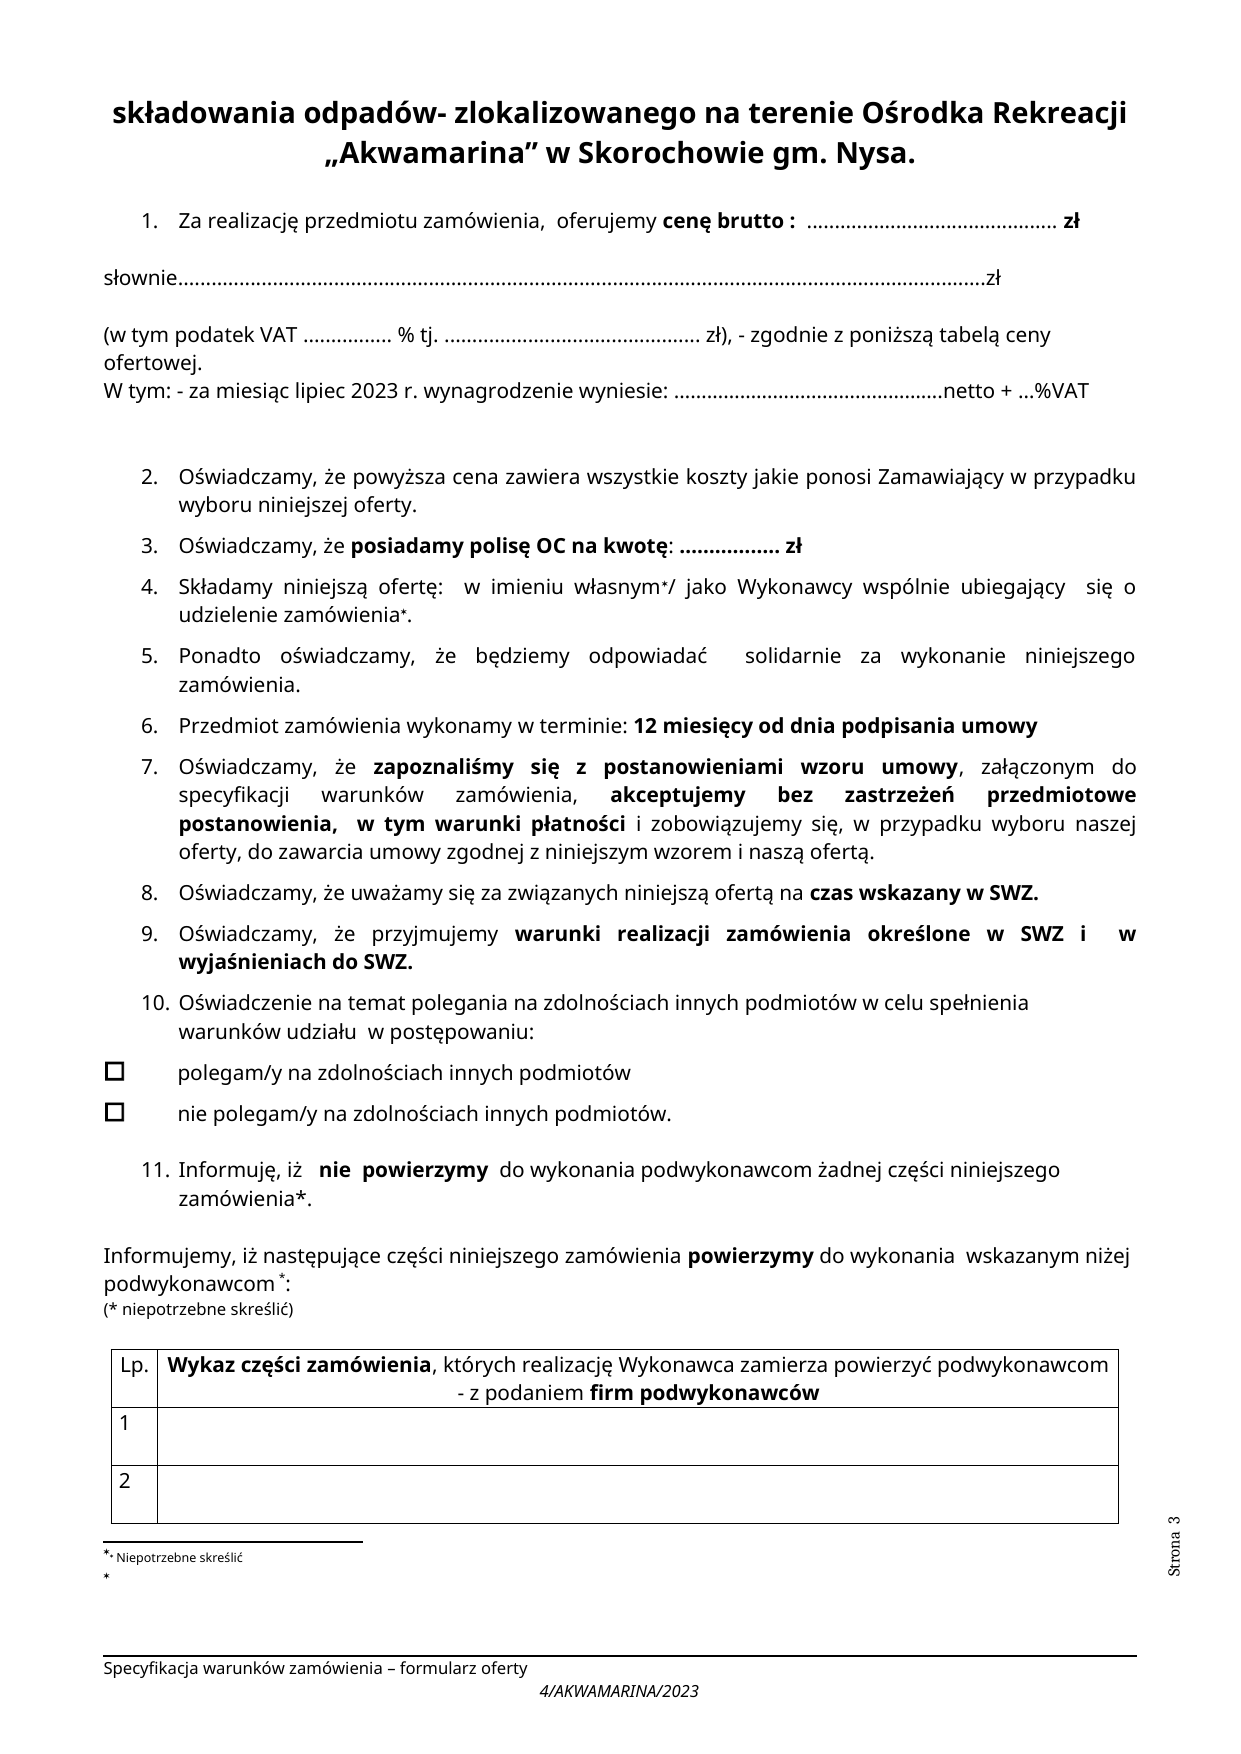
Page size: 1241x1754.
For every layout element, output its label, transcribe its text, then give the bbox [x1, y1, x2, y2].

list polegam/y na zdolnościach innych podmiotów [103, 1058, 1137, 1086]
table_cell [158, 1466, 1118, 1523]
list Oświadczamy, że posiadamy polisę OC na kwotę: …………….. zł [141, 531, 1137, 560]
table_header Lp. [112, 1350, 157, 1407]
list Oświadczenie na temat polegania na zdolnościach innych podmiotów w celu spełnienia warunków udziału w postępowaniu: [141, 988, 1137, 1045]
list Oświadczamy, że przyjmujemy warunki realizacji zamówienia określone w SWZ i w wyjaśnieniach do SWZ. [141, 919, 1137, 976]
text W tym: - za miesiąc lipiec 2023 r. wynagrodzenie wyniesie: ………………………………………….netto + …%VAT [103, 377, 1137, 405]
text (w tym podatek VAT ................ % tj. .............................................. zł), - zgodnie z poniższą tabelą ceny ofertowej. [103, 320, 1137, 377]
text (* niepotrzebne skreślić) [103, 1298, 1137, 1321]
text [103, 92, 1137, 172]
list Przedmiot zamówienia wykonamy w terminie: 12 miesięcy od dnia podpisania umowy [141, 711, 1137, 739]
list Za realizację przedmiotu zamówienia, oferujemy cenę brutto : ............................................. zł [141, 206, 1137, 234]
text słownie.................................................................................................................................................zł [103, 263, 1137, 291]
list Oświadczamy, że zapoznaliśmy się z postanowieniami wzoru umowy, załączonym do specyfikacji warunków zamówienia, akceptujemy bez zastrzeżeń przedmiotowe postanowienia, w tym warunki płatności i zobowiązujemy się, w przypadku wyboru naszej oferty, do zawarcia umowy zgodnej z niniejszym wzorem i naszą ofertą. [141, 752, 1137, 866]
list Oświadczamy, że powyższa cena zawiera wszystkie koszty jakie ponosi Zamawiający w przypadku wyboru niniejszej oferty. [141, 462, 1137, 519]
list Składamy niniejszą ofertę: w imieniu własnym/ jako Wykonawcy wspólnie ubiegający się o udzielenie zamówienia. [141, 572, 1137, 629]
table_cell 1 [112, 1408, 157, 1465]
table_cell 2 [112, 1466, 157, 1523]
text Informujemy, iż następujące części niniejszego zamówienia powierzymy do wykonania wskazanym niżej [103, 1241, 1137, 1269]
list Ponadto oświadczamy, że będziemy odpowiadać solidarnie za wykonanie niniejszego zamówienia. [141, 642, 1137, 698]
list Oświadczamy, że uważamy się za związanych niniejszą ofertą na czas wskazany w SWZ. [141, 878, 1137, 907]
list Informuję, iż nie powierzymy do wykonania podwykonawcom żadnej części niniejszego zamówienia*. [141, 1156, 1137, 1212]
text podwykonawcom *: [103, 1269, 1137, 1298]
list nie polegam/y na zdolnościach innych podmiotów. [103, 1099, 1137, 1127]
table_cell [158, 1408, 1118, 1465]
table_header Wykaz części zamówienia, których realizację Wykonawca zamierza powierzyć podwykonawcom - z podaniem firm podwykonawców [158, 1350, 1118, 1407]
